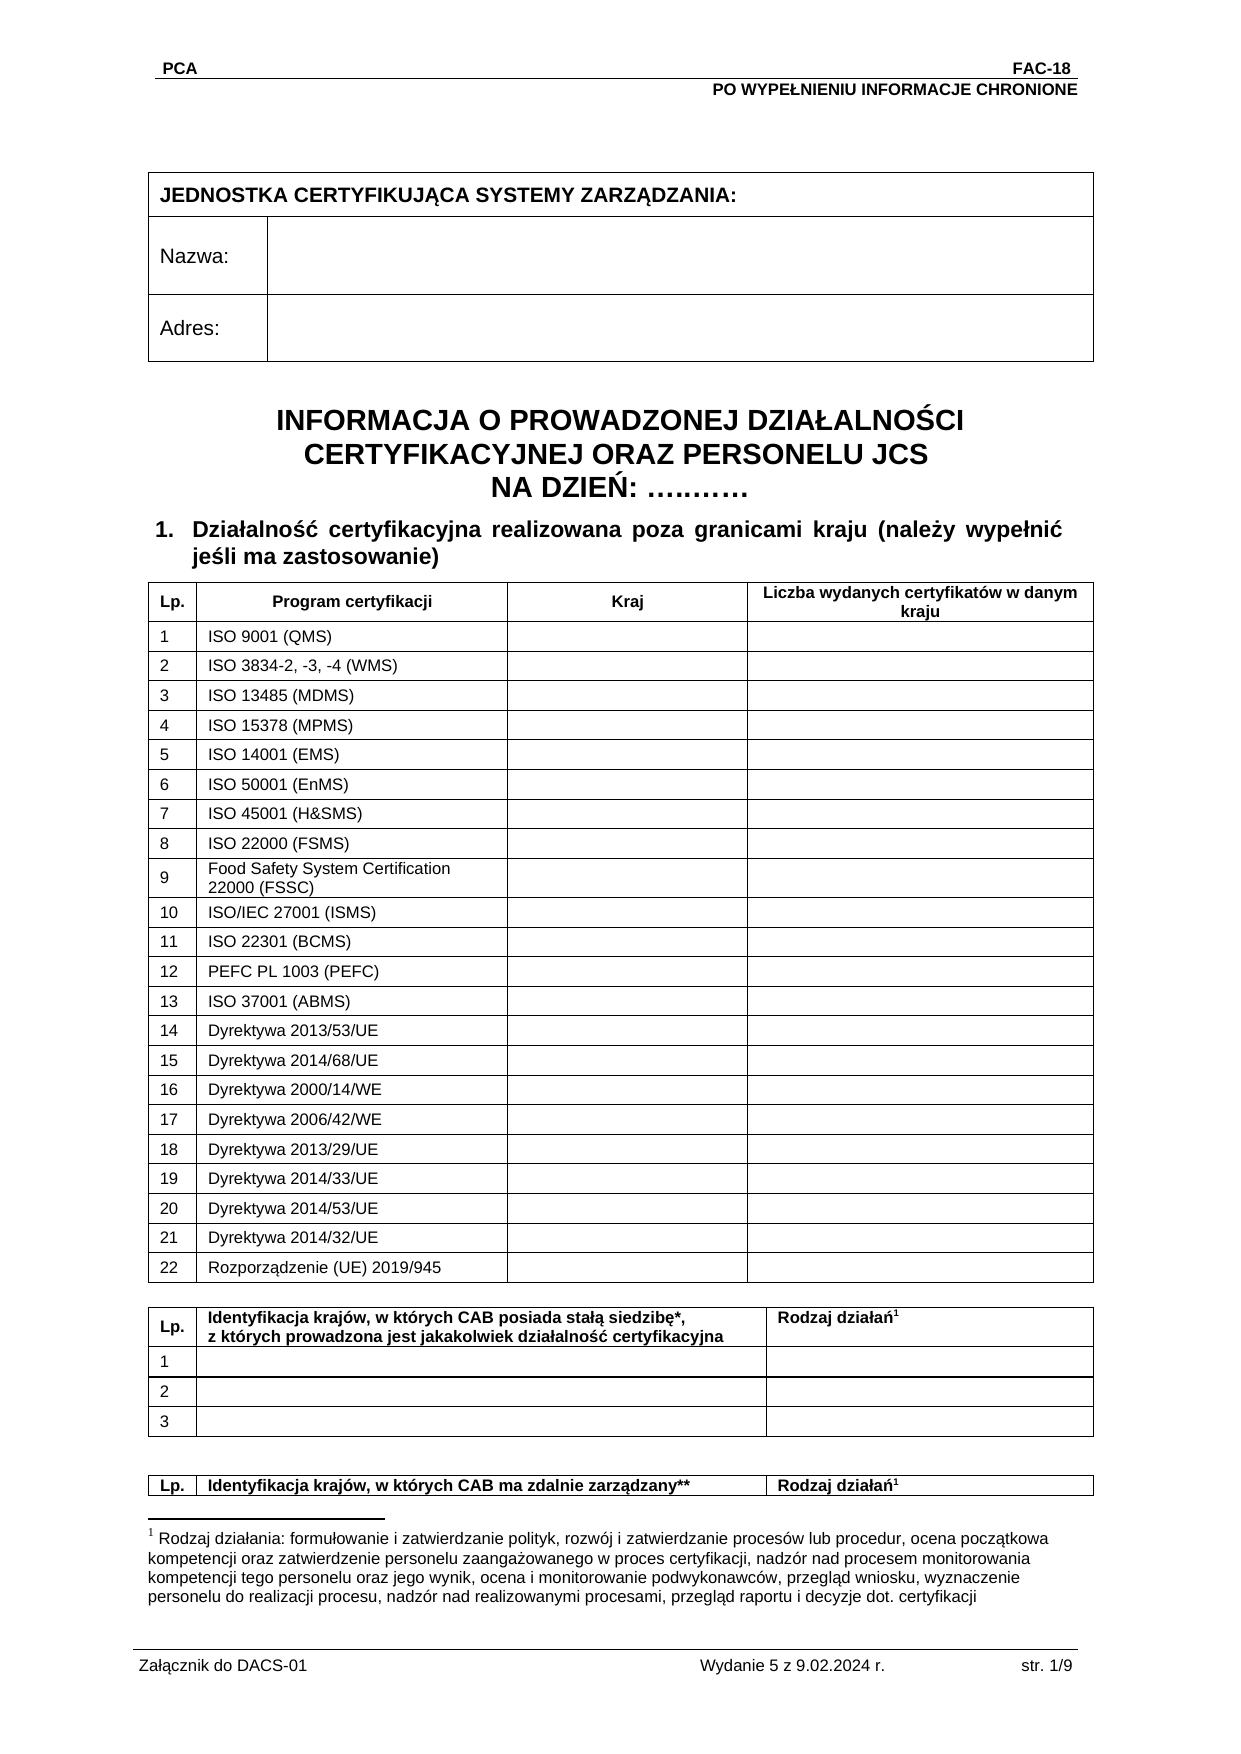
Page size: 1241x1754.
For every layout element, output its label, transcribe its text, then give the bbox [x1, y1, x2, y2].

table_header Program certyfikacji [197, 583, 507, 621]
table_cell [508, 1105, 747, 1134]
table_cell [748, 1046, 1093, 1074]
table_cell [508, 859, 747, 897]
table_cell [508, 770, 747, 798]
table_cell [508, 928, 747, 956]
table_cell [508, 1016, 747, 1045]
table_cell ISO 45001 (H&SMS) [197, 800, 507, 828]
table_cell 9 [149, 859, 196, 897]
table_cell 2 [149, 652, 196, 680]
table_cell ISO 9001 (QMS) [197, 622, 507, 651]
table_cell Nazwa: [149, 217, 267, 294]
table_cell [748, 829, 1093, 858]
table_cell ISO 50001 (EnMS) [197, 770, 507, 798]
table_cell [508, 622, 747, 651]
table_cell 10 [149, 898, 196, 927]
table_cell 20 [149, 1194, 196, 1222]
table_cell [748, 622, 1093, 651]
table_cell [508, 957, 747, 986]
table_cell 12 [149, 957, 196, 986]
table_cell [748, 711, 1093, 739]
table_cell 15 [149, 1046, 196, 1074]
table_header Rodzaj działań1 [767, 1476, 1093, 1495]
table_cell ISO 22000 (FSMS) [197, 829, 507, 858]
table_cell [508, 1076, 747, 1104]
table_cell Adres: [149, 295, 267, 361]
table_cell [508, 1194, 747, 1222]
table_cell Dyrektywa 2000/14/WE [197, 1076, 507, 1104]
table_cell 2 [149, 1378, 196, 1406]
table_cell [508, 1164, 747, 1193]
table_cell 17 [149, 1105, 196, 1134]
table_cell [508, 711, 747, 739]
table_header JEDNOSTKA CERTYFIKUJĄCA SYSTEMY ZARZĄDZANIA: [149, 173, 1093, 216]
table_cell ISO 15378 (MPMS) [197, 711, 507, 739]
table_cell [748, 740, 1093, 769]
table_cell [197, 1378, 766, 1406]
table_cell [508, 652, 747, 680]
table_cell [508, 740, 747, 769]
table_cell [767, 1378, 1093, 1406]
table_cell [508, 1046, 747, 1074]
table_cell 3 [149, 681, 196, 710]
table_cell [508, 681, 747, 710]
table_cell Dyrektywa 2014/68/UE [197, 1046, 507, 1074]
table_cell [748, 1164, 1093, 1193]
table_cell [268, 217, 1093, 294]
table_cell [748, 1253, 1093, 1282]
table_cell [748, 770, 1093, 798]
table_cell 11 [149, 928, 196, 956]
table_cell [197, 1407, 766, 1436]
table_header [197, 1476, 766, 1495]
table_header Lp. [149, 1476, 196, 1495]
table_cell Dyrektywa 2013/29/UE [197, 1135, 507, 1163]
table_cell 16 [149, 1076, 196, 1104]
table_cell [508, 829, 747, 858]
table_cell 3 [149, 1407, 196, 1436]
table_cell [508, 898, 747, 927]
table_cell 1 [149, 1347, 196, 1376]
table_cell 14 [149, 1016, 196, 1045]
table_header Identyfikacja krajów, w których CAB posiada stałą siedzibę*, z których prowadzona jest jakakolwiek działalność certyfikacyjna [197, 1308, 766, 1346]
table_cell Dyrektywa 2014/53/UE [197, 1194, 507, 1222]
table_cell [508, 800, 747, 828]
table_cell [508, 1253, 747, 1282]
table_cell 4 [149, 711, 196, 739]
table_header Lp. [149, 1308, 196, 1346]
table_cell Rozporządzenie (UE) 2019/945 [197, 1253, 507, 1282]
table_cell 21 [149, 1224, 196, 1252]
table_cell 19 [149, 1164, 196, 1193]
table_cell [508, 1224, 747, 1252]
table_cell [767, 1347, 1093, 1376]
table_cell [748, 898, 1093, 927]
table_cell ISO 3834-2, -3, -4 (WMS) [197, 652, 507, 680]
table_cell Food Safety System Certification 22000 (FSSC) [197, 859, 507, 897]
table_cell 5 [149, 740, 196, 769]
table_cell ISO 22301 (BCMS) [197, 928, 507, 956]
table_cell 6 [149, 770, 196, 798]
table_cell 13 [149, 987, 196, 1015]
table_cell 8 [149, 829, 196, 858]
table_cell [748, 1194, 1093, 1222]
table_cell [748, 800, 1093, 828]
table_cell [748, 652, 1093, 680]
table_cell 7 [149, 800, 196, 828]
table_cell [748, 1135, 1093, 1163]
table_cell ISO 14001 (EMS) [197, 740, 507, 769]
table_header Rodzaj działań [767, 1308, 1093, 1346]
table_cell [748, 928, 1093, 956]
table_cell ISO/IEC 27001 (ISMS) [197, 898, 507, 927]
table_cell [748, 1224, 1093, 1252]
table_cell [508, 987, 747, 1015]
table_cell [748, 681, 1093, 710]
table_cell Dyrektywa 2006/42/WE [197, 1105, 507, 1134]
table_cell PEFC PL 1003 (PEFC) [197, 957, 507, 986]
text INFORMACJA O PROWADZONEJ DZIAŁALNOŚCI CERTYFIKACYJNEJ ORAZ PERSONELU JCS NA DZIEŃ: …..…… [148, 403, 1093, 504]
table_cell 1 [149, 622, 196, 651]
table_cell 18 [149, 1135, 196, 1163]
table_cell [767, 1407, 1093, 1436]
table_cell ISO 13485 (MDMS) [197, 681, 507, 710]
table_cell ISO 37001 (ABMS) [197, 987, 507, 1015]
table_cell Dyrektywa 2013/53/UE [197, 1016, 507, 1045]
table_cell 22 [149, 1253, 196, 1282]
table_cell [268, 295, 1093, 361]
table_cell [508, 1135, 747, 1163]
table_cell [748, 957, 1093, 986]
table_cell [197, 1347, 766, 1376]
table_header Liczba wydanych certyfikatów w danym kraju [748, 583, 1093, 621]
table_cell Dyrektywa 2014/32/UE [197, 1224, 507, 1252]
table_cell [748, 987, 1093, 1015]
table_cell [748, 1105, 1093, 1134]
table_header Lp. [149, 583, 196, 621]
table_cell Dyrektywa 2014/33/UE [197, 1164, 507, 1193]
table_cell [748, 1076, 1093, 1104]
table_cell [748, 859, 1093, 897]
list Działalność certyfikacyjna realizowana poza granicami kraju (należy wypełnić jeśli ma zastosowanie) [155, 516, 1063, 569]
table_cell [748, 1016, 1093, 1045]
table_header Kraj [508, 583, 747, 621]
